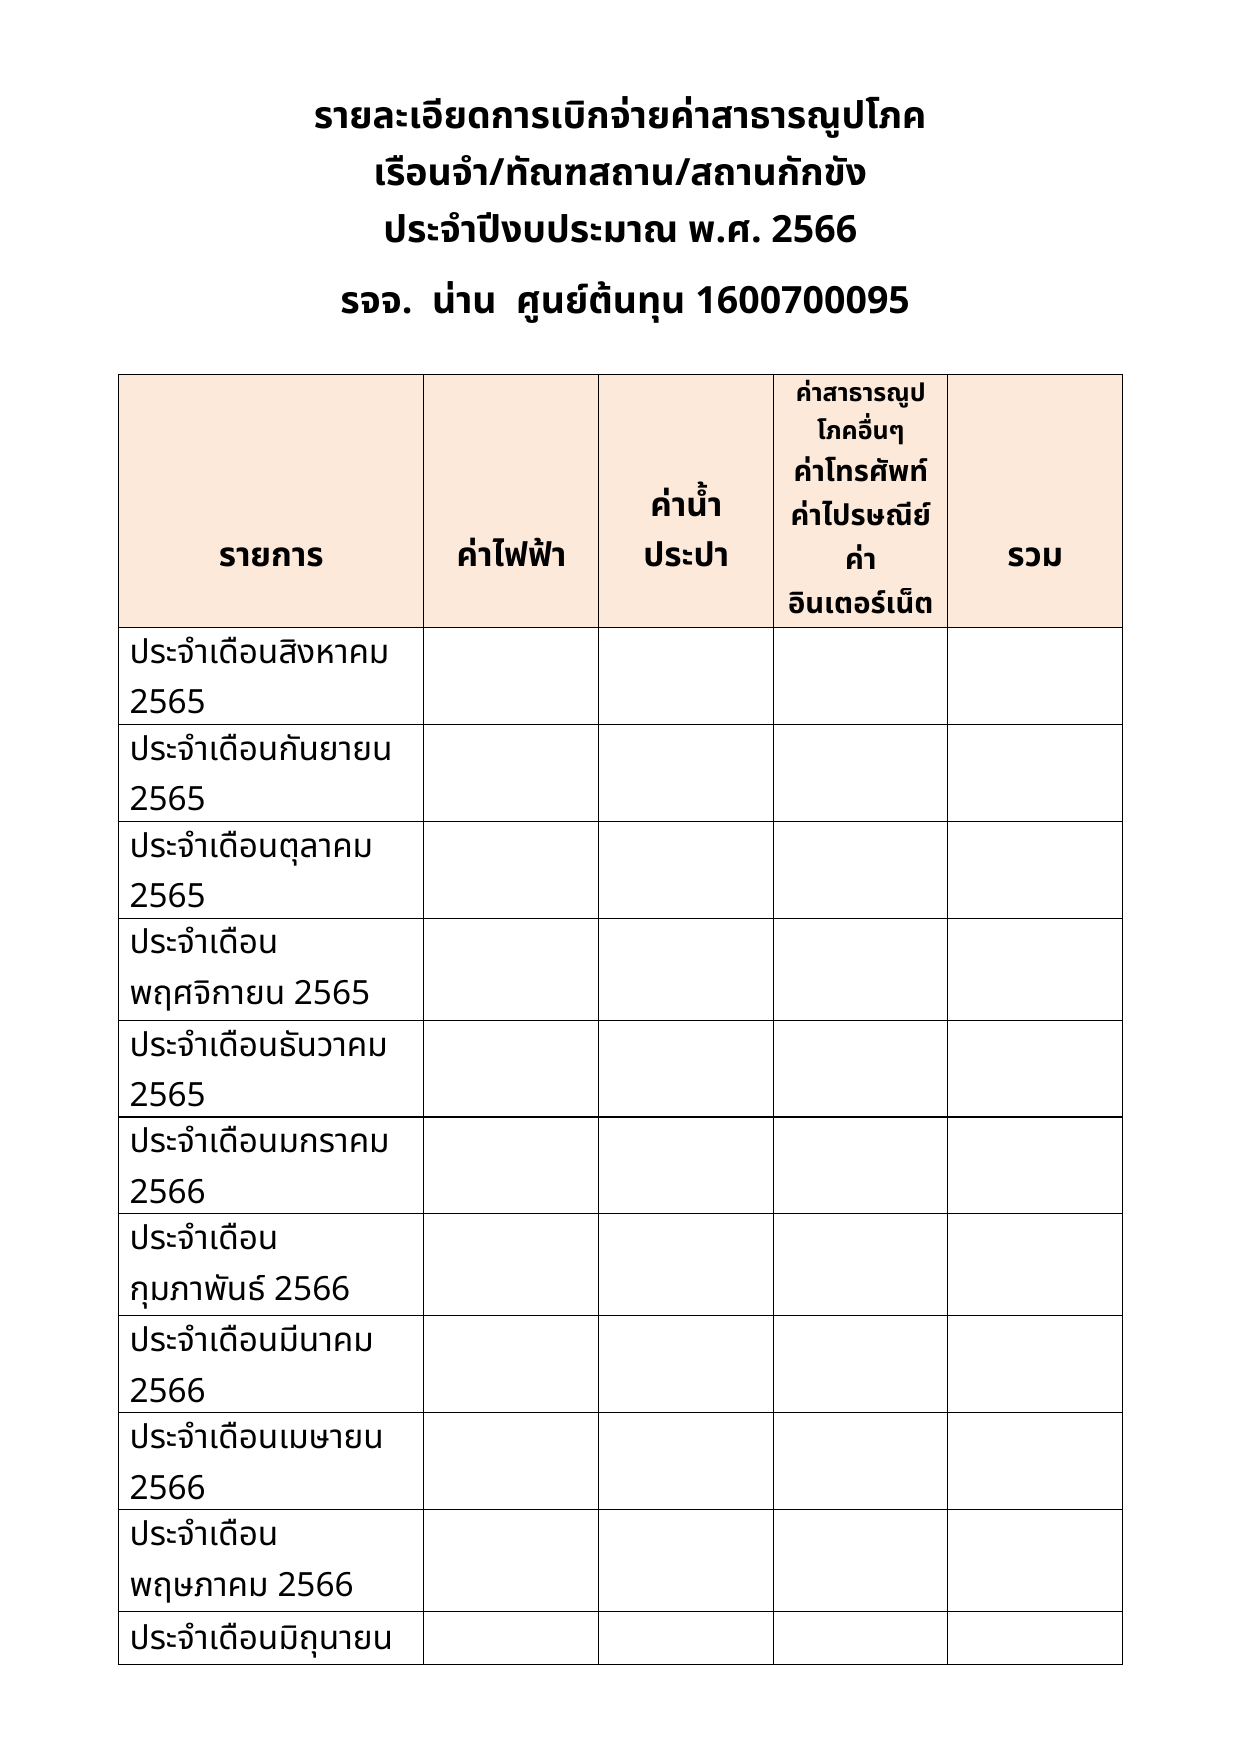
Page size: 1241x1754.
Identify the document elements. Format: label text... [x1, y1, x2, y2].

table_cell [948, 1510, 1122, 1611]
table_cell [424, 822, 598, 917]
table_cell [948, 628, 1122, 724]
text เรือนจำ/ทัณฑสถาน/สถานกักขัง [118, 145, 1122, 202]
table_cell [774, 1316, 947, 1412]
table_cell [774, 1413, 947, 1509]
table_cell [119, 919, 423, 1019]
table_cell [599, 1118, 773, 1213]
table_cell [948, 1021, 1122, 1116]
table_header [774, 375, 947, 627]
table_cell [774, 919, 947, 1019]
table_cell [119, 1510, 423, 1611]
text รจจ. น่าน ศูนย์ต้นทุน 1600700095 [118, 273, 1122, 330]
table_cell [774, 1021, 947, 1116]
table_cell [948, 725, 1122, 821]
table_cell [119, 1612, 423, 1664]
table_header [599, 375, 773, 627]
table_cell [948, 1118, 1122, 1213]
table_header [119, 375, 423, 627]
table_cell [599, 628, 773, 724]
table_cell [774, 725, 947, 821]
text รายละเอียดการเบิกจ่ายค่าสาธารณูปโภค [118, 89, 1122, 145]
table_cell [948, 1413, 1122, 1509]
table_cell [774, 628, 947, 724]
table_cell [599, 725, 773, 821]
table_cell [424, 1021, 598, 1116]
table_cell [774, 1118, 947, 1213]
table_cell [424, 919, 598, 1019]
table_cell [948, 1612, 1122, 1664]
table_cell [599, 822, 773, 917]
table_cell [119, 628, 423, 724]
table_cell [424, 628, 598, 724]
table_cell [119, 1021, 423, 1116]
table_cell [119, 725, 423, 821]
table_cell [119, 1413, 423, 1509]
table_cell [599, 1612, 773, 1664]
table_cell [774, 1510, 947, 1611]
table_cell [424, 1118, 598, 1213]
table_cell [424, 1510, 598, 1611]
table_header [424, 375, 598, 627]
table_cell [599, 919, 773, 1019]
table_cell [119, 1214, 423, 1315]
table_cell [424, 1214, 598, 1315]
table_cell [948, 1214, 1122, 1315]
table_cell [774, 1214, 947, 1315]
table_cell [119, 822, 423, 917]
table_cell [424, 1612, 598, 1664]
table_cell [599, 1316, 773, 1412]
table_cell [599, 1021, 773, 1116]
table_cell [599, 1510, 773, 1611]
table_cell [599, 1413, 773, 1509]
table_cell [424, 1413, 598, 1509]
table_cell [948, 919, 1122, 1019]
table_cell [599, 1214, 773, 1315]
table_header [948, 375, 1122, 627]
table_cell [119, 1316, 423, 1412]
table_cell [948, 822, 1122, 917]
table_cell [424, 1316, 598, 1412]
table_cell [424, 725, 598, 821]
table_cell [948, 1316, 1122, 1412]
text ประจำปีงบประมาณ พ.ศ. 2566 [118, 202, 1122, 259]
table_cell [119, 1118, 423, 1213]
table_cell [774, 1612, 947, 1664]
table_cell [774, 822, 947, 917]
